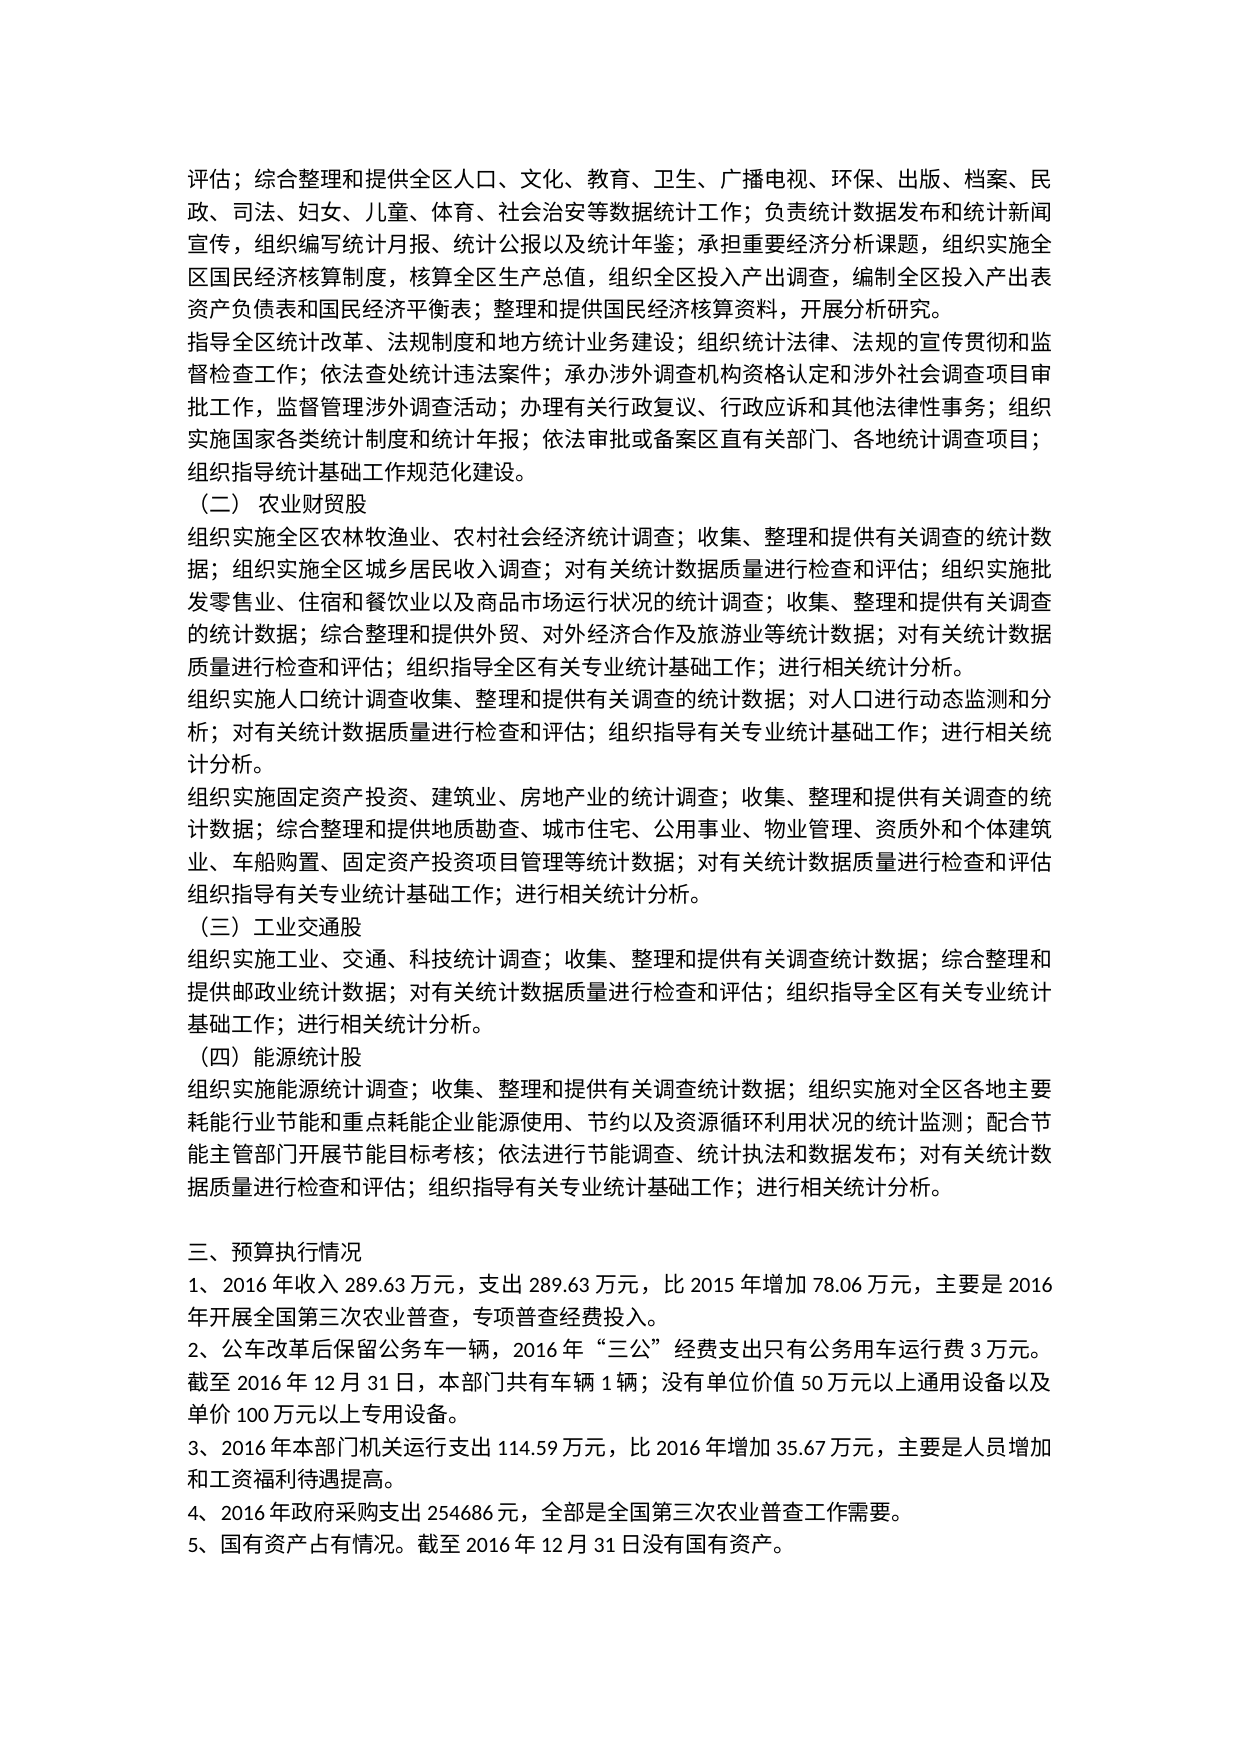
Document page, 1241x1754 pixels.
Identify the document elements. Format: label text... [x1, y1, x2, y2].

text （四）能源统计股 [187, 1039, 1053, 1072]
list 4、2016年政府采购支出254686元，全部是全国第三次农业普查工作需要。 [187, 1494, 1053, 1527]
text 指导全区统计改革、法规制度和地方统计业务建设；组织统计法律、法规的宣传贯彻和监督检查工作；依法查处统计违法案件；承办涉外调查机构资格认定和涉外社会调查项目审批工作，监督管理涉外调查活动；办理有关行政复议、行政应诉和其他法律性事务；组织实施国家各类统计制度和统计年报；依法审批或备案区直有关部门、各地统计调查项目；组织指导统计基础工作规范化建设。 [187, 324, 1053, 487]
list 1、2016年收入289.63万元，支出289.63万元，比2015年增加78.06万元，主要是2016年开展全国第三次农业普查，专项普查经费投入。 [187, 1267, 1053, 1332]
text （三）工业交通股 [187, 909, 1053, 942]
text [187, 162, 1053, 324]
list 2、公车改革后保留公务车一辆，2016年“三公”经费支出只有公务用车运行费3万元。截至2016年12月31日，本部门共有车辆1辆；没有单位价值50万元以上通用设备以及单价100万元以上专用设备。 [187, 1332, 1053, 1429]
text 组织实施固定资产投资、建筑业、房地产业的统计调查；收集、整理和提供有关调查的统计数据；综合整理和提供地质勘查、城市住宅、公用事业、物业管理、资质外和个体建筑业、车船购置、固定资产投资项目管理等统计数据；对有关统计数据质量进行检查和评估；组织指导有关专业统计基础工作；进行相关统计分析。 [187, 779, 1053, 909]
text 组织实施能源统计调查；收集、整理和提供有关调查统计数据；组织实施对全区各地主要耗能行业节能和重点耗能企业能源使用、节约以及资源循环利用状况的统计监测；配合节能主管部门开展节能目标考核；依法进行节能调查、统计执法和数据发布；对有关统计数据质量进行检查和评估；组织指导有关专业统计基础工作；进行相关统计分析。 [187, 1072, 1053, 1202]
text 组织实施全区农林牧渔业、农村社会经济统计调查；收集、整理和提供有关调查的统计数据；组织实施全区城乡居民收入调查；对有关统计数据质量进行检查和评估；组织实施批发零售业、住宿和餐饮业以及商品市场运行状况的统计调查；收集、整理和提供有关调查的统计数据；综合整理和提供外贸、对外经济合作及旅游业等统计数据；对有关统计数据质量进行检查和评估；组织指导全区有关专业统计基础工作；进行相关统计分析。 [187, 519, 1053, 682]
text 组织实施工业、交通、科技统计调查；收集、整理和提供有关调查统计数据；综合整理和提供邮政业统计数据；对有关统计数据质量进行检查和评估；组织指导全区有关专业统计基础工作；进行相关统计分析。 [187, 942, 1053, 1039]
list 预算执行情况 [187, 1234, 1053, 1267]
text 组织实施人口统计调查收集、整理和提供有关调查的统计数据；对人口进行动态监测和分析；对有关统计数据质量进行检查和评估；组织指导有关专业统计基础工作；进行相关统计分析。 [187, 682, 1053, 779]
list 3、2016年本部门机关运行支出114.59万元，比2016年增加35.67万元，主要是人员增加和工资福利待遇提高。 [187, 1429, 1053, 1494]
list 5、国有资产占有情况。截至2016年12月31日没有国有资产。 [187, 1527, 1053, 1559]
text （二） 农业财贸股 [187, 487, 1053, 519]
